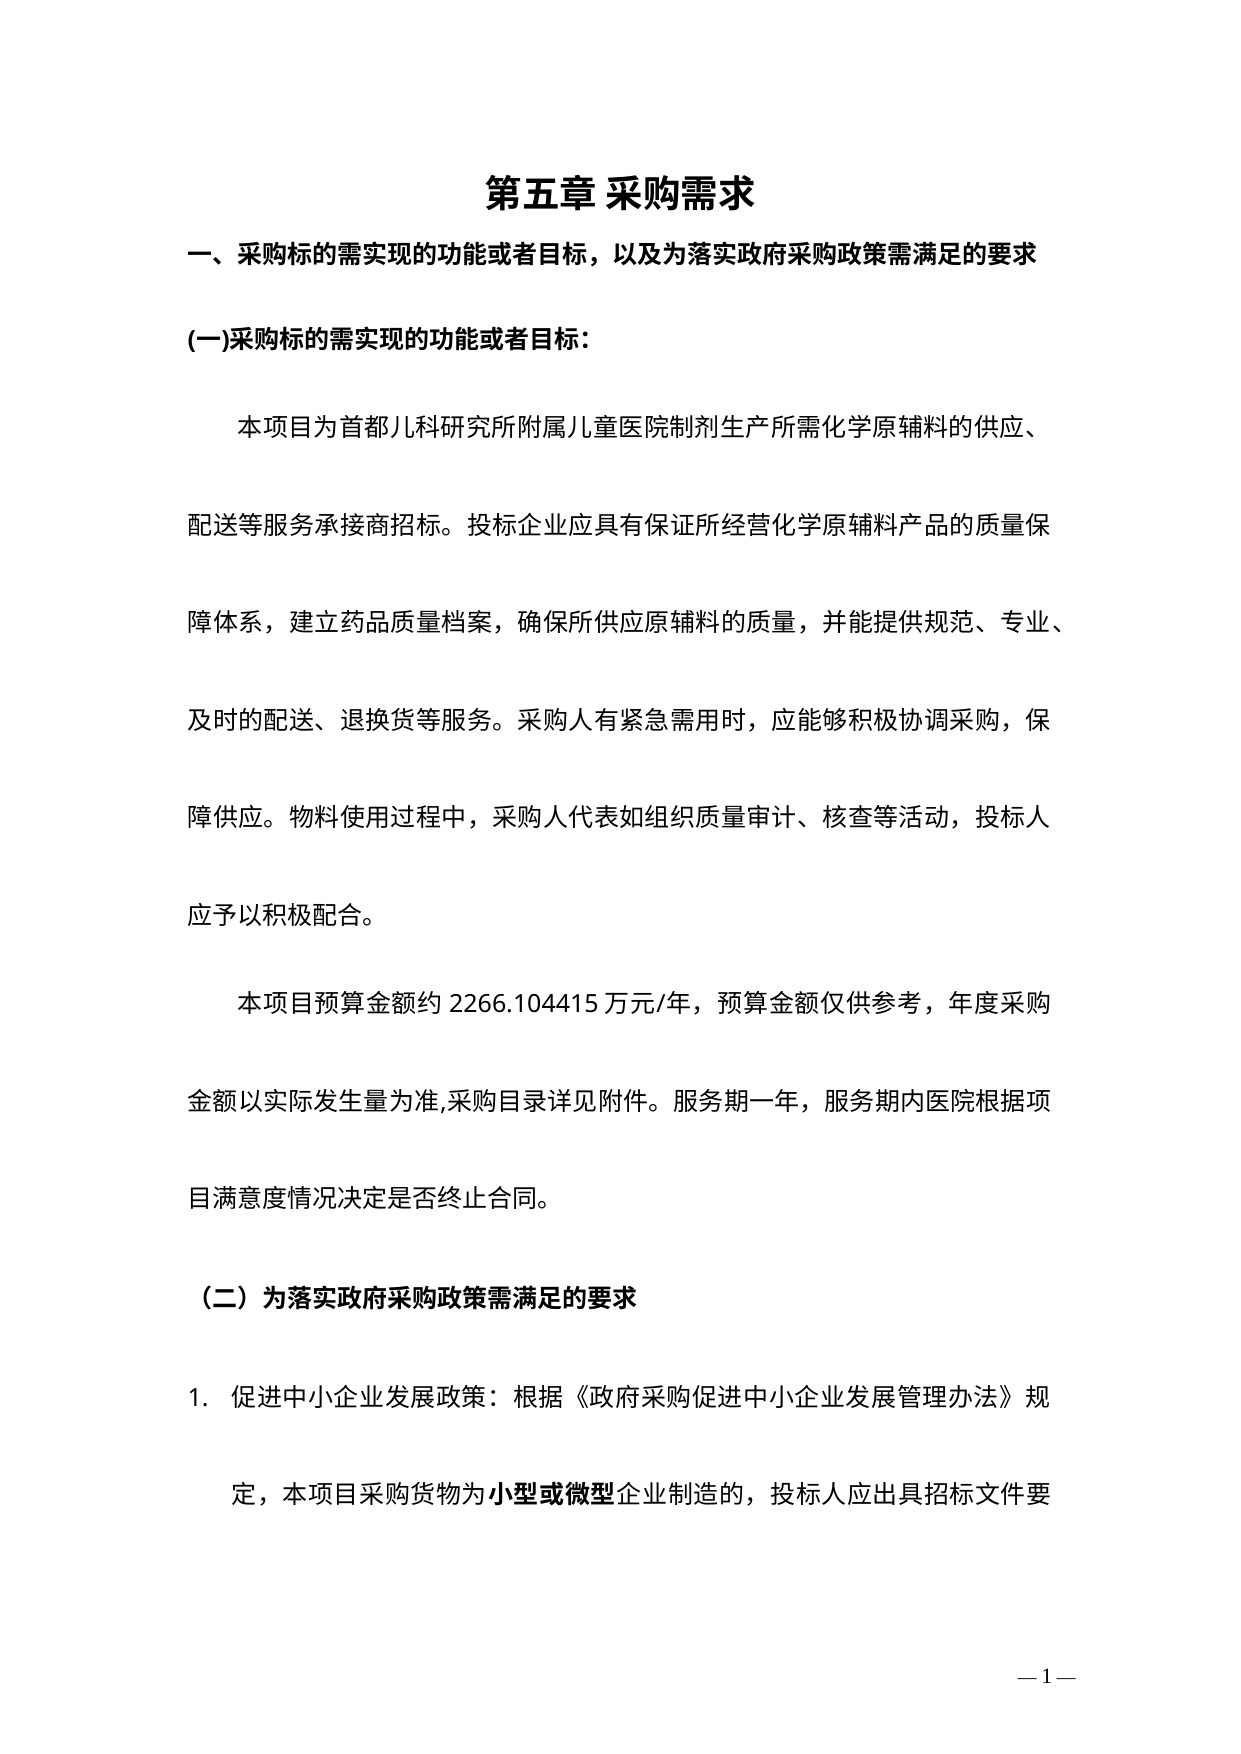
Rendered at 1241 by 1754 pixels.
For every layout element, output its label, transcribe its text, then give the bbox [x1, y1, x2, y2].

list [187, 1363, 1053, 1526]
text （二）为落实政府采购政策需满足的要求 [187, 1264, 1053, 1329]
text (一)采购标的需实现的功能或者目标： [187, 305, 1053, 370]
text 一、采购标的需实现的功能或者目标，以及为落实政府采购政策需满足的要求 [187, 234, 1053, 271]
text 本项目为首都儿科研究所附属儿童医院制剂生产所需化学原辅料的供应、配送等服务承接商招标。投标企业应具有保证所经营化学原辅料产品的质量保障体系，建立药品质量档案，确保所供应原辅料的质量，并能提供规范、专业、及时的配送、退换货等服务。采购人有紧急需用时，应能够积极协调采购，保障供应。物料使用过程中，采购人代表如组织质量审计、核查等活动，投标人应予以积极配合。 [187, 393, 1053, 946]
text 第五章 采购需求 [187, 162, 1053, 218]
text 本项目预算金额约2266.104415万元/年，预算金额仅供参考，年度采购金额以实际发生量为准,采购目录详见附件。服务期一年，服务期内医院根据项目满意度情况决定是否终止合同。 [187, 969, 1053, 1229]
